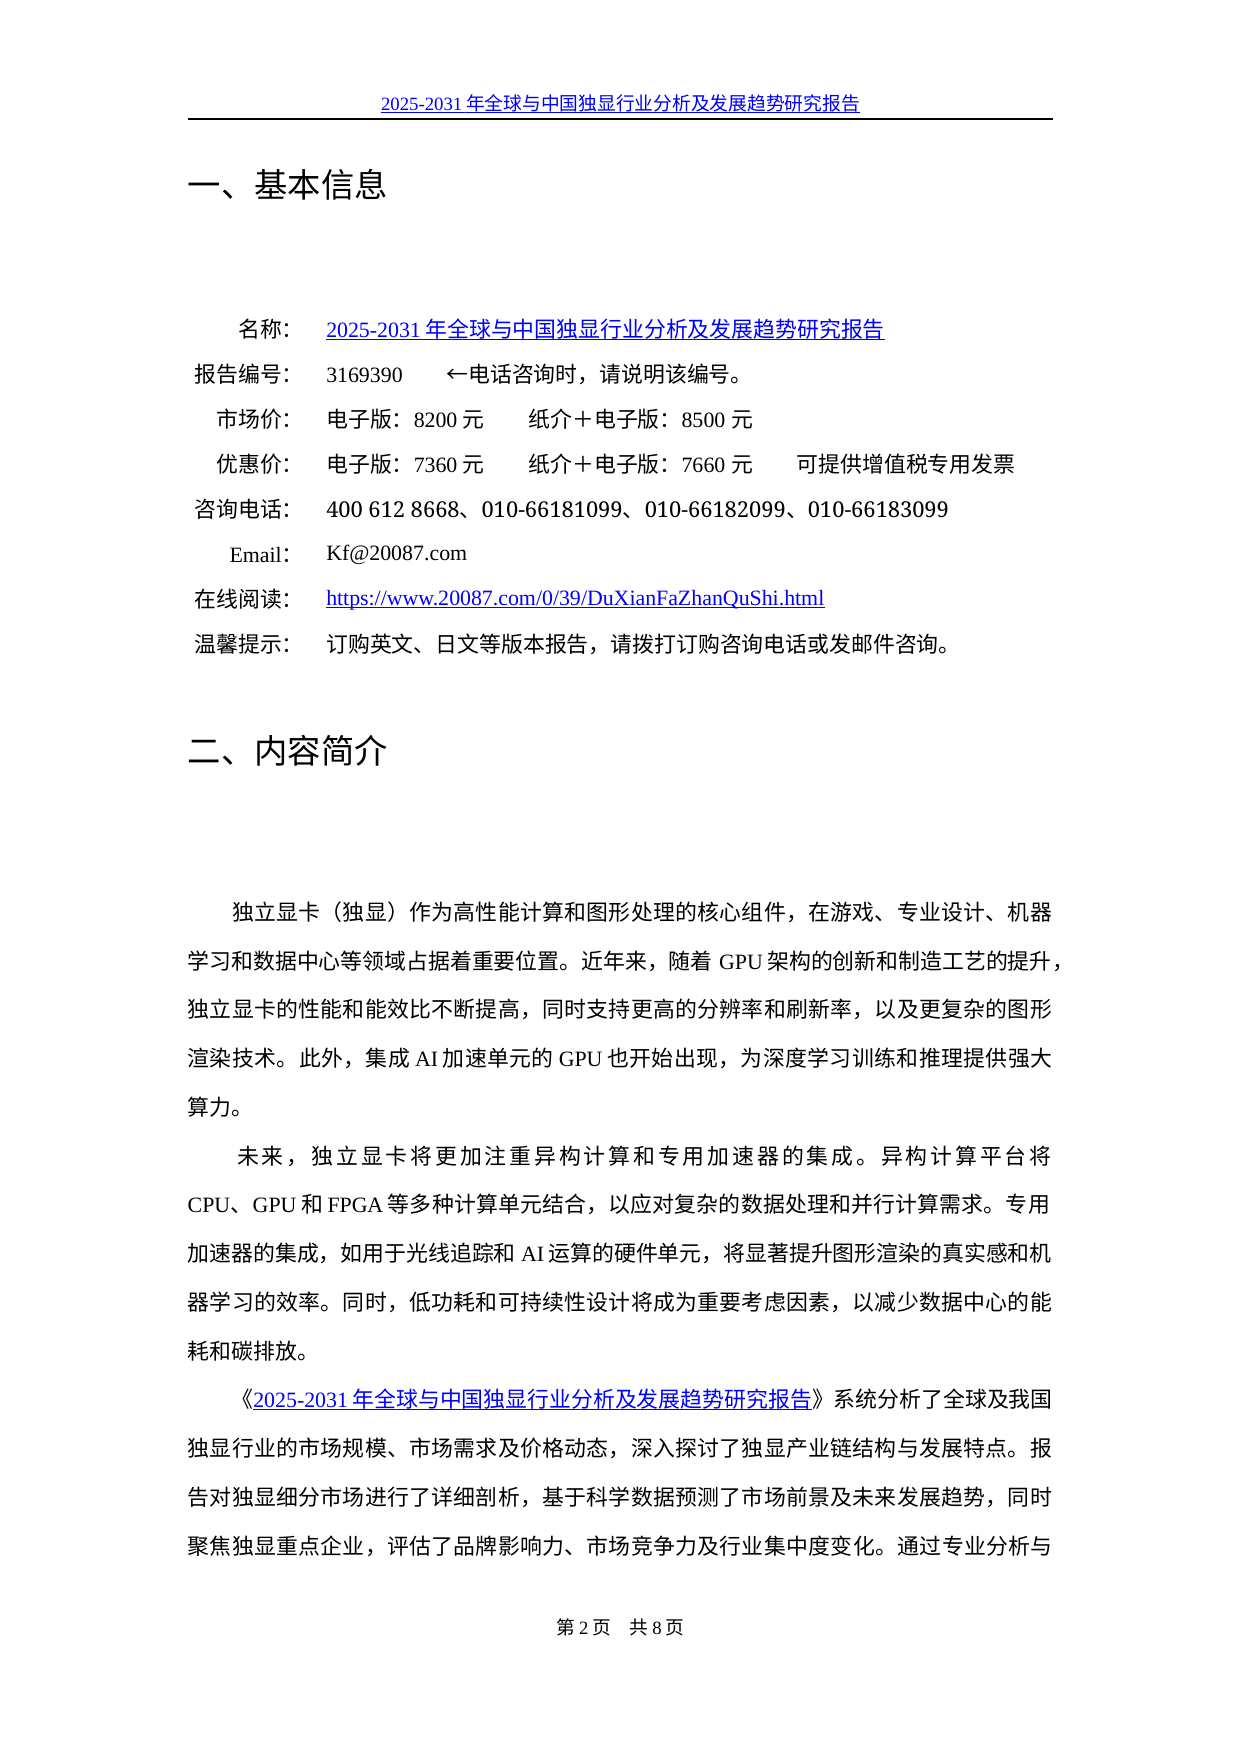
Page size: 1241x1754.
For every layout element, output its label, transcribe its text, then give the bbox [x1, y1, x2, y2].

table_cell 咨询电话： [167, 492, 315, 537]
title 一、基本信息 [187, 150, 1053, 215]
table_cell 电子版：8200 元 纸介＋电子版：8500 元 [315, 402, 1073, 447]
table_cell [315, 582, 1073, 627]
table_cell 3169390 ←电话咨询时，请说明该编号。 [315, 357, 1073, 402]
table_cell Email： [167, 537, 315, 582]
table_cell 优惠价： [167, 447, 315, 492]
table_cell 400 612 8668、010-66181099、010-66182099、010-66183099 [315, 492, 1073, 537]
table_cell 在线阅读： [167, 582, 315, 627]
table_header 名称： [167, 312, 315, 357]
title 二、内容简介 [187, 717, 1053, 782]
table_cell 报告编号： [167, 357, 315, 402]
table_cell 电子版：7360 元 纸介＋电子版：7660 元 可提供增值税专用发票 [315, 447, 1073, 492]
table_cell 市场价： [167, 402, 315, 447]
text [187, 894, 1053, 1561]
table_header 2025-2031年全球与中国独显行业分析及发展趋势研究报告 [315, 312, 1073, 357]
table_cell 订购英文、日文等版本报告，请拨打订购咨询电话或发邮件咨询。 [315, 627, 1073, 672]
table_cell Kf@20087.com [315, 537, 1073, 582]
table_cell 温馨提示： [167, 627, 315, 672]
